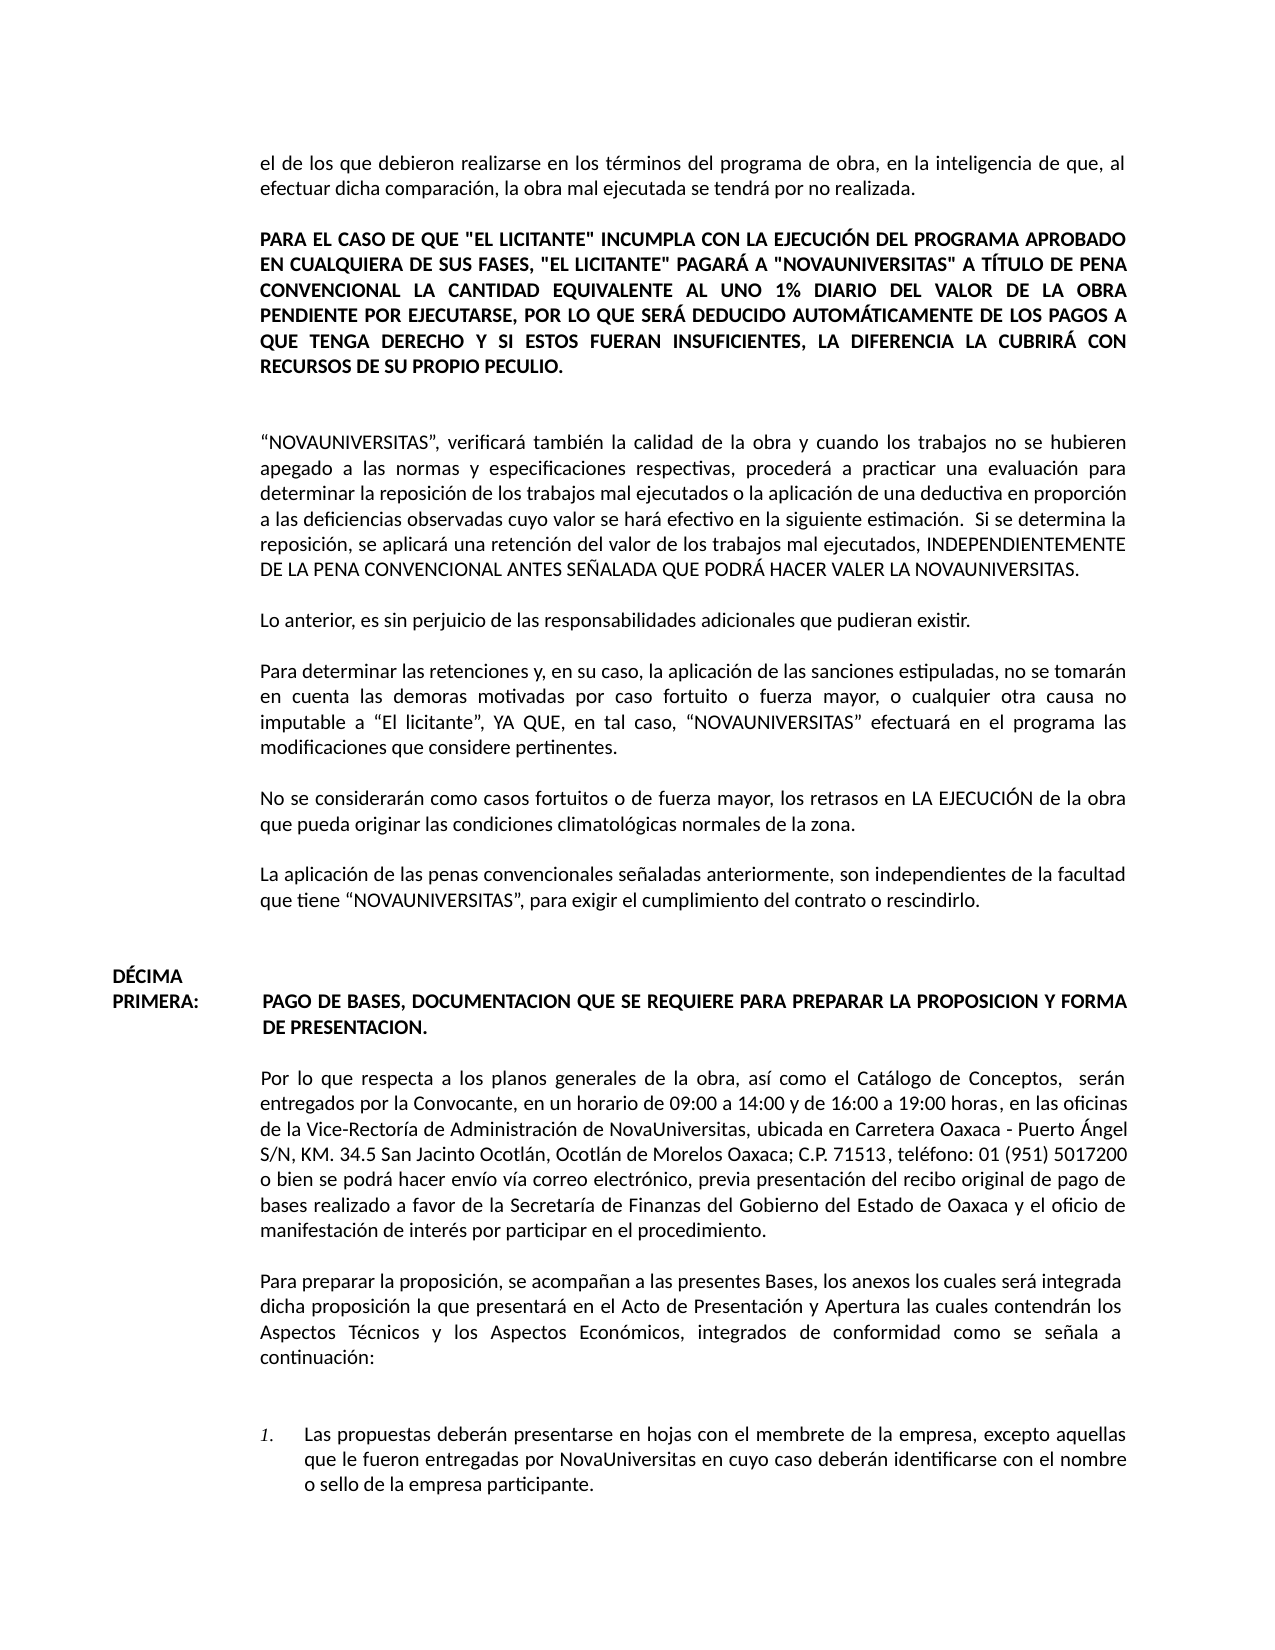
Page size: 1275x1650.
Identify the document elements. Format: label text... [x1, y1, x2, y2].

text Para determinar las retenciones y, en su caso, la aplicación de las sanciones estipuladas, no se tomarán en cuenta las demoras motivadas por caso fortuito o fuerza mayor, o cualquier otra causa no imputable a “El licitante”, YA QUE, en tal caso, “NOVAUNIVERSITAS” efectuará en el programa las modificaciones que considere pertinentes. [260, 658, 1128, 760]
text DÉCIMA [112, 963, 1128, 989]
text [260, 150, 1128, 201]
text PRIMERA: PAGO DE BASES, DOCUMENTACION QUE SE REQUIERE PARA PREPARAR LA PROPOSICION Y FORMA DE PRESENTACION. [112, 989, 1128, 1039]
text Para preparar la proposición, se acompañan a las presentes Bases, los anexos los cuales será integrada dicha proposición la que presentará en el Acto de Presentación y Apertura las cuales contendrán los Aspectos Técnicos y los Aspectos Económicos, integrados de conformidad como se señala a continuación: [260, 1268, 1123, 1370]
text Por lo que respecta a los planos generales de la obra, así como el Catálogo de Conceptos, serán entregados por la Convocante, en un horario de 09:00 a 14:00 y de 16:00 a 19:00 horas, en las oficinas de la Vice-Rectoría de Administración de NovaUniversitas, ubicada en Carretera Oaxaca - Puerto Ángel S/N, KM. 34.5 San Jacinto Ocotlán, Ocotlán de Morelos Oaxaca; C.P. 71513, teléfono: 01 (951) 5017200 o bien se podrá hacer envío vía correo electrónico, previa presentación del recibo original de pago de bases realizado a favor de la Secretaría de Finanzas del Gobierno del Estado de Oaxaca y el oficio de manifestación de interés por participar en el procedimiento. [260, 1065, 1128, 1243]
text No se considerarán como casos fortuitos o de fuerza mayor, los retrasos en LA EJECUCIÓN de la obra que pueda originar las condiciones climatológicas normales de la zona. [260, 785, 1128, 836]
list Las propuestas deberán presentarse en hojas con el membrete de la empresa, excepto aquellas que le fueron entregadas por NovaUniversitas en cuyo caso deberán identificarse con el nombre o sello de la empresa participante. [260, 1421, 1128, 1497]
text Lo anterior, es sin perjuicio de las responsabilidades adicionales que pudieran existir. [260, 607, 1128, 633]
text La aplicación de las penas convencionales señaladas anteriormente, son independientes de la facultad que tiene “NOVAUNIVERSITAS”, para exigir el cumplimiento del contrato o rescindirlo. [260, 862, 1128, 912]
text PARA EL CASO DE QUE "EL LICITANTE" INCUMPLA CON LA EJECUCIÓN DEL PROGRAMA APROBADO EN CUALQUIERA DE SUS FASES, "EL LICITANTE" PAGARÁ A "NOVAUNIVERSITAS" A TÍTULO DE PENA CONVENCIONAL LA CANTIDAD EQUIVALENTE AL UNO 1% DIARIO DEL VALOR DE LA OBRA PENDIENTE POR EJECUTARSE, POR LO QUE SERÁ DEDUCIDO AUTOMÁTICAMENTE DE LOS PAGOS A QUE TENGA DERECHO Y SI ESTOS FUERAN INSUFICIENTES, LA DIFERENCIA LA CUBRIRÁ CON RECURSOS DE SU PROPIO PECULIO. [260, 226, 1128, 379]
text “NOVAUNIVERSITAS”, verificará también la calidad de la obra y cuando los trabajos no se hubieren apegado a las normas y especificaciones respectivas, procederá a practicar una evaluación para determinar la reposición de los trabajos mal ejecutados o la aplicación de una deductiva en proporción a las deficiencias observadas cuyo valor se hará efectivo en la siguiente estimación. Si se determina la reposición, se aplicará una retención del valor de los trabajos mal ejecutados, INDEPENDIENTEMENTE DE LA PENA CONVENCIONAL ANTES SEÑALADA QUE PODRÁ HACER VALER LA NOVAUNIVERSITAS. [260, 429, 1128, 582]
